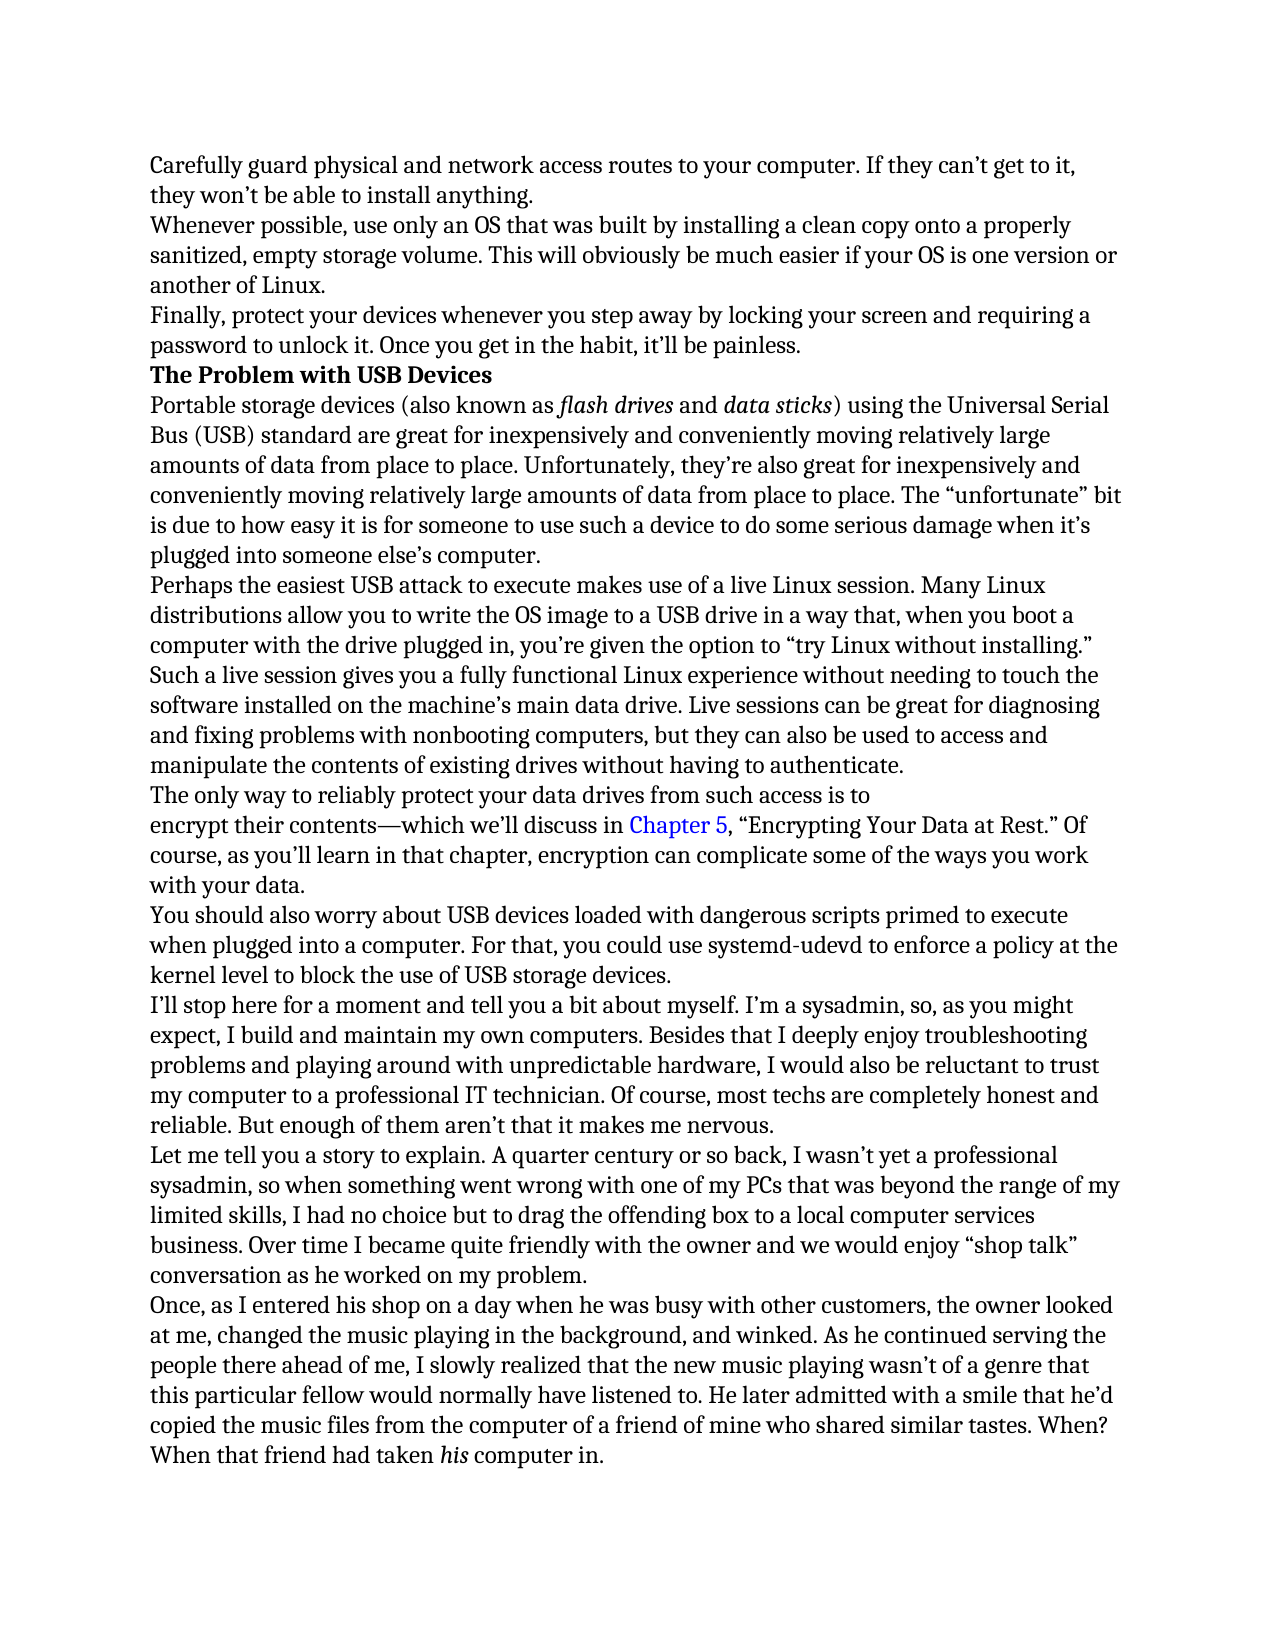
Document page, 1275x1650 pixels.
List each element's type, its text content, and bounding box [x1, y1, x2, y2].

text The only way to reliably protect your data drives from such access is to [150, 780, 1125, 810]
text Portable storage devices (also known as flash drives and data sticks) using the Universal Serial Bus (USB) standard are great for inexpensively and conveniently moving relatively large amounts of data from place to place. Unfortunately, they’re also great for inexpensively and conveniently moving relatively large amounts of data from place to place. The “unfortunate” bit is due to how easy it is for someone to use such a device to do some serious damage when it’s plugged into someone else’s computer. [150, 390, 1125, 570]
text I’ll stop here for a moment and tell you a bit about myself. I’m a sysadmin, so, as you might expect, I build and maintain my own computers. Besides that I deeply enjoy troubleshooting problems and playing around with unpredictable hardware, I would also be reluctant to trust my computer to a professional IT technician. Of course, most techs are completely honest and reliable. But enough of them aren’t that it makes me nervous. [150, 990, 1125, 1140]
text You should also worry about USB devices loaded with dangerous scripts primed to execute when plugged into a computer. For that, you could use systemd-udevd to enforce a policy at the kernel level to block the use of USB storage devices. [150, 900, 1125, 990]
text Once, as I entered his shop on a day when he was busy with other customers, the owner looked at me, changed the music playing in the background, and winked. As he continued serving the people there ahead of me, I slowly realized that the new music playing wasn’t of a genre that this particular fellow would normally have listened to. He later admitted with a smile that he’d copied the music files from the computer of a friend of mine who shared similar tastes. When? When that friend had taken his computer in. [150, 1290, 1125, 1470]
text Carefully guard physical and network access routes to your computer. If they can’t get to it, they won’t be able to install anything. [150, 150, 1125, 210]
text The Problem with USB Devices [150, 360, 1125, 390]
text Perhaps the easiest USB attack to execute makes use of a live Linux session. Many Linux distributions allow you to write the OS image to a USB drive in a way that, when you boot a computer with the drive plugged in, you’re given the option to “try Linux without installing.” Such a live session gives you a fully functional Linux experience without needing to touch the software installed on the machine’s main data drive. Live sessions can be great for diagnosing and fixing problems with nonbooting computers, but they can also be used to access and manipulate the contents of existing drives without having to authenticate. [150, 570, 1125, 780]
text Finally, protect your devices whenever you step away by locking your screen and requiring a password to unlock it. Once you get in the habit, it’ll be painless. [150, 300, 1125, 360]
text Whenever possible, use only an OS that was built by installing a clean copy onto a properly sanitized, empty storage volume. This will obviously be much easier if your OS is one version or another of Linux. [150, 210, 1125, 300]
text Let me tell you a story to explain. A quarter century or so back, I wasn’t yet a professional sysadmin, so when something went wrong with one of my PCs that was beyond the range of my limited skills, I had no choice but to drag the offending box to a local computer services business. Over time I became quite friendly with the owner and we would enjoy “shop talk” conversation as he worked on my problem. [150, 1140, 1125, 1290]
text encrypt their contents—which we’ll discuss in Chapter 5, “Encrypting Your Data at Rest.” Of course, as you’ll learn in that chapter, encryption can complicate some of the ways you work with your data. [150, 810, 1125, 900]
